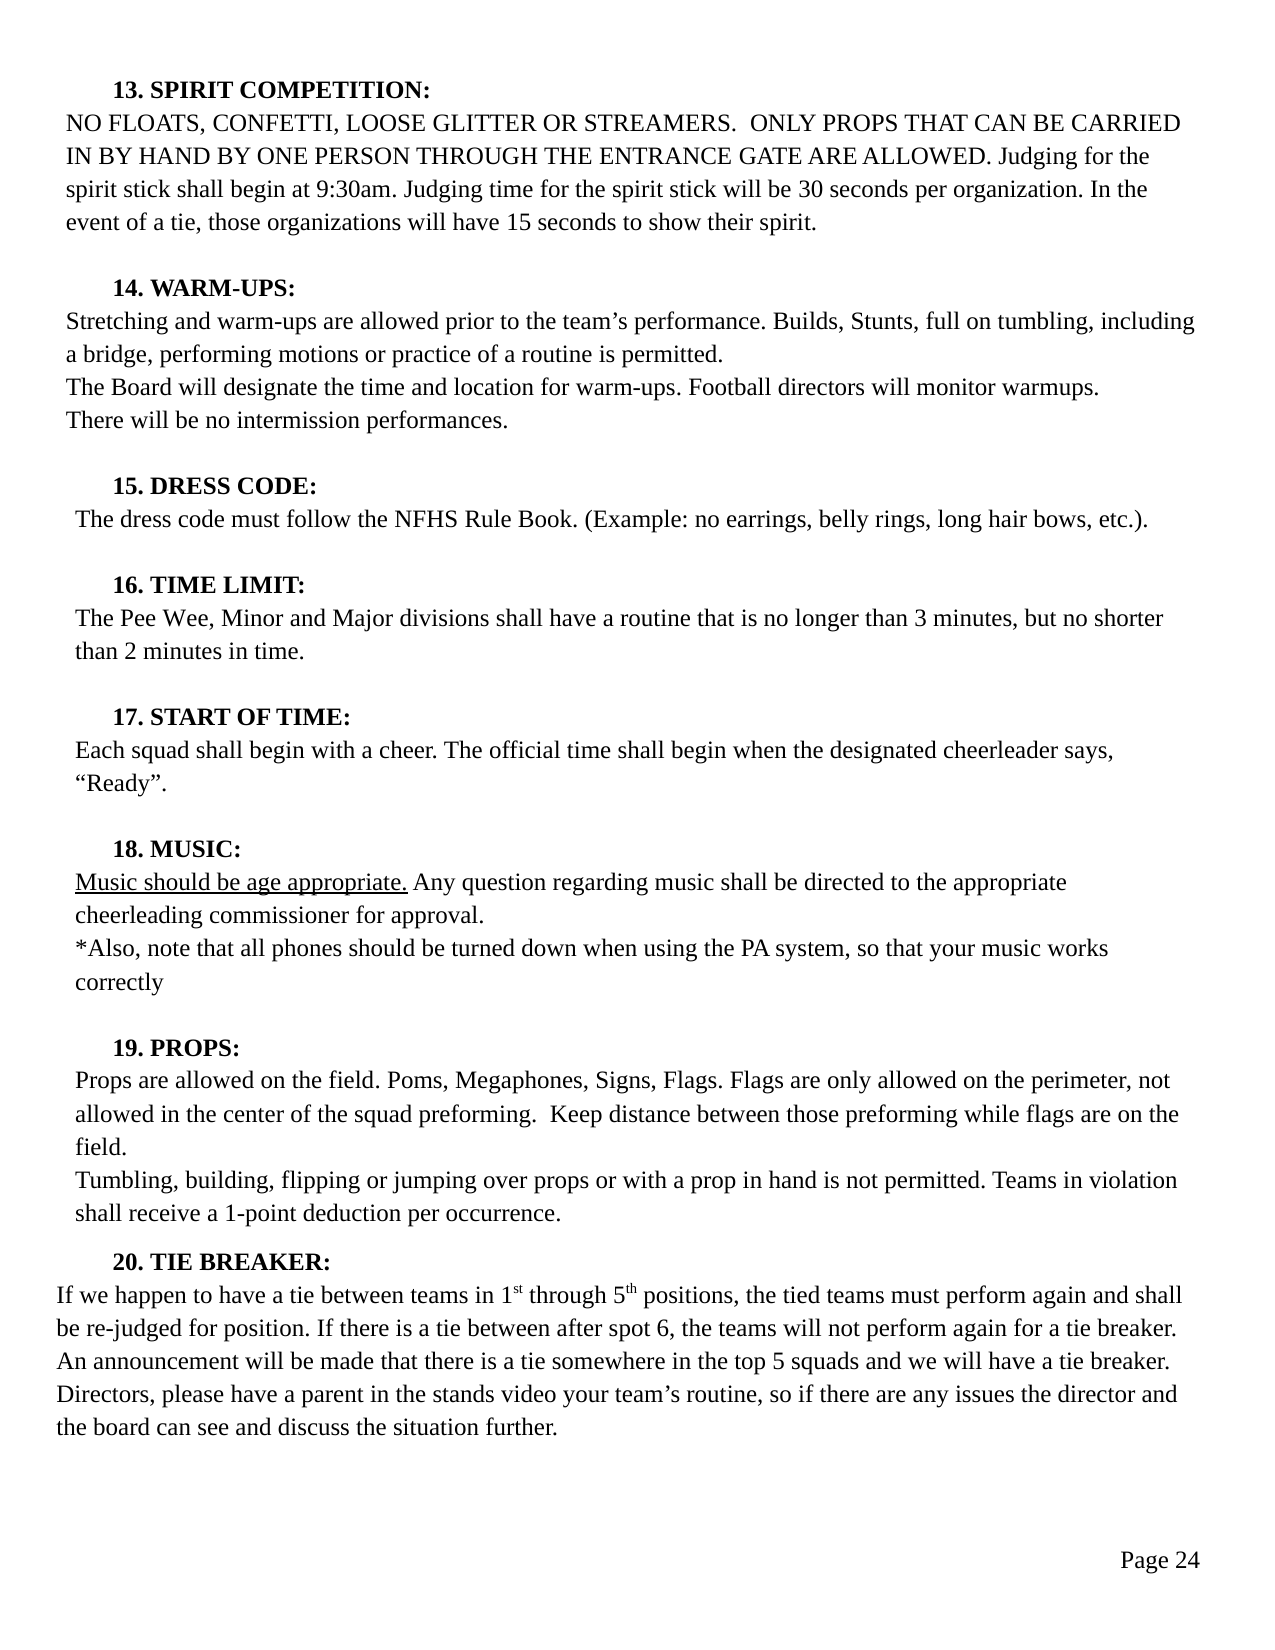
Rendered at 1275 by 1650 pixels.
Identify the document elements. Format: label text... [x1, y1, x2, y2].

text Stretching and warm-ups are allowed prior to the team’s performance. Builds, Stunts, full on tumbling, including a bridge, performing motions or practice of a routine is permitted. [66, 306, 1200, 368]
text There will be no intermission performances. [66, 405, 1200, 434]
text The Pee Wee, Minor and Major divisions shall have a routine that is no longer than 3 minutes, but no shorter than 2 minutes in time. [75, 603, 1200, 665]
list DRESS CODE: [112, 471, 1200, 500]
list WARM-UPS: [112, 273, 1200, 302]
text Tumbling, building, flipping or jumping over props or with a prop in hand is not permitted. Teams in violation shall receive a 1-point deduction per occurrence. [75, 1165, 1200, 1226]
text NO FLOATS, CONFETTI, LOOSE GLITTER OR STREAMERS. ONLY PROPS THAT CAN BE CARRIED IN BY HAND BY ONE PERSON THROUGH THE ENTRANCE GATE ARE ALLOWED. Judging for the spirit stick shall begin at 9:30am. Judging time for the spirit stick will be 30 seconds per organization. In the event of a tie, those organizations will have 15 seconds to show their spirit. [66, 108, 1200, 236]
list START OF TIME: [112, 702, 1200, 731]
list MUSIC: [112, 834, 1200, 863]
list SPIRIT COMPETITION: [112, 75, 1200, 104]
list TIE BREAKER: [112, 1247, 1200, 1276]
text Music should be age appropriate. Any question regarding music shall be directed to the appropriate cheerleading commissioner for approval. [75, 867, 1200, 929]
text The dress code must follow the NFHS Rule Book. (Example: no earrings, belly rings, long hair bows, etc.). [75, 504, 1200, 533]
text Props are allowed on the field. Poms, Megaphones, Signs, Flags. Flags are only allowed on the perimeter, not allowed in the center of the squad preforming. Keep distance between those preforming while flags are on the field. [75, 1066, 1200, 1160]
text Page 24 [75, 1545, 1200, 1574]
text Each squad shall begin with a cheer. The official time shall begin when the designated cheerleader says, “Ready”. [75, 735, 1200, 797]
text *Also, note that all phones should be turned down when using the PA system, so that your music works correctly [75, 933, 1200, 995]
list PROPS: [112, 1033, 1200, 1061]
text The Board will designate the time and location for warm-ups. Football directors will monitor warmups. [66, 372, 1200, 401]
list TIME LIMIT: [112, 570, 1200, 599]
text If we happen to have a tie between teams in 1st through 5th positions, the tied teams must perform again and shall be re-judged for position. If there is a tie between after spot 6, the teams will not perform again for a tie breaker. An announcement will be made that there is a tie somewhere in the top 5 squads and we will have a tie breaker. Directors, please have a parent in the stands video your team’s routine, so if there are any issues the director and the board can see and discuss the situation further. [56, 1280, 1200, 1441]
